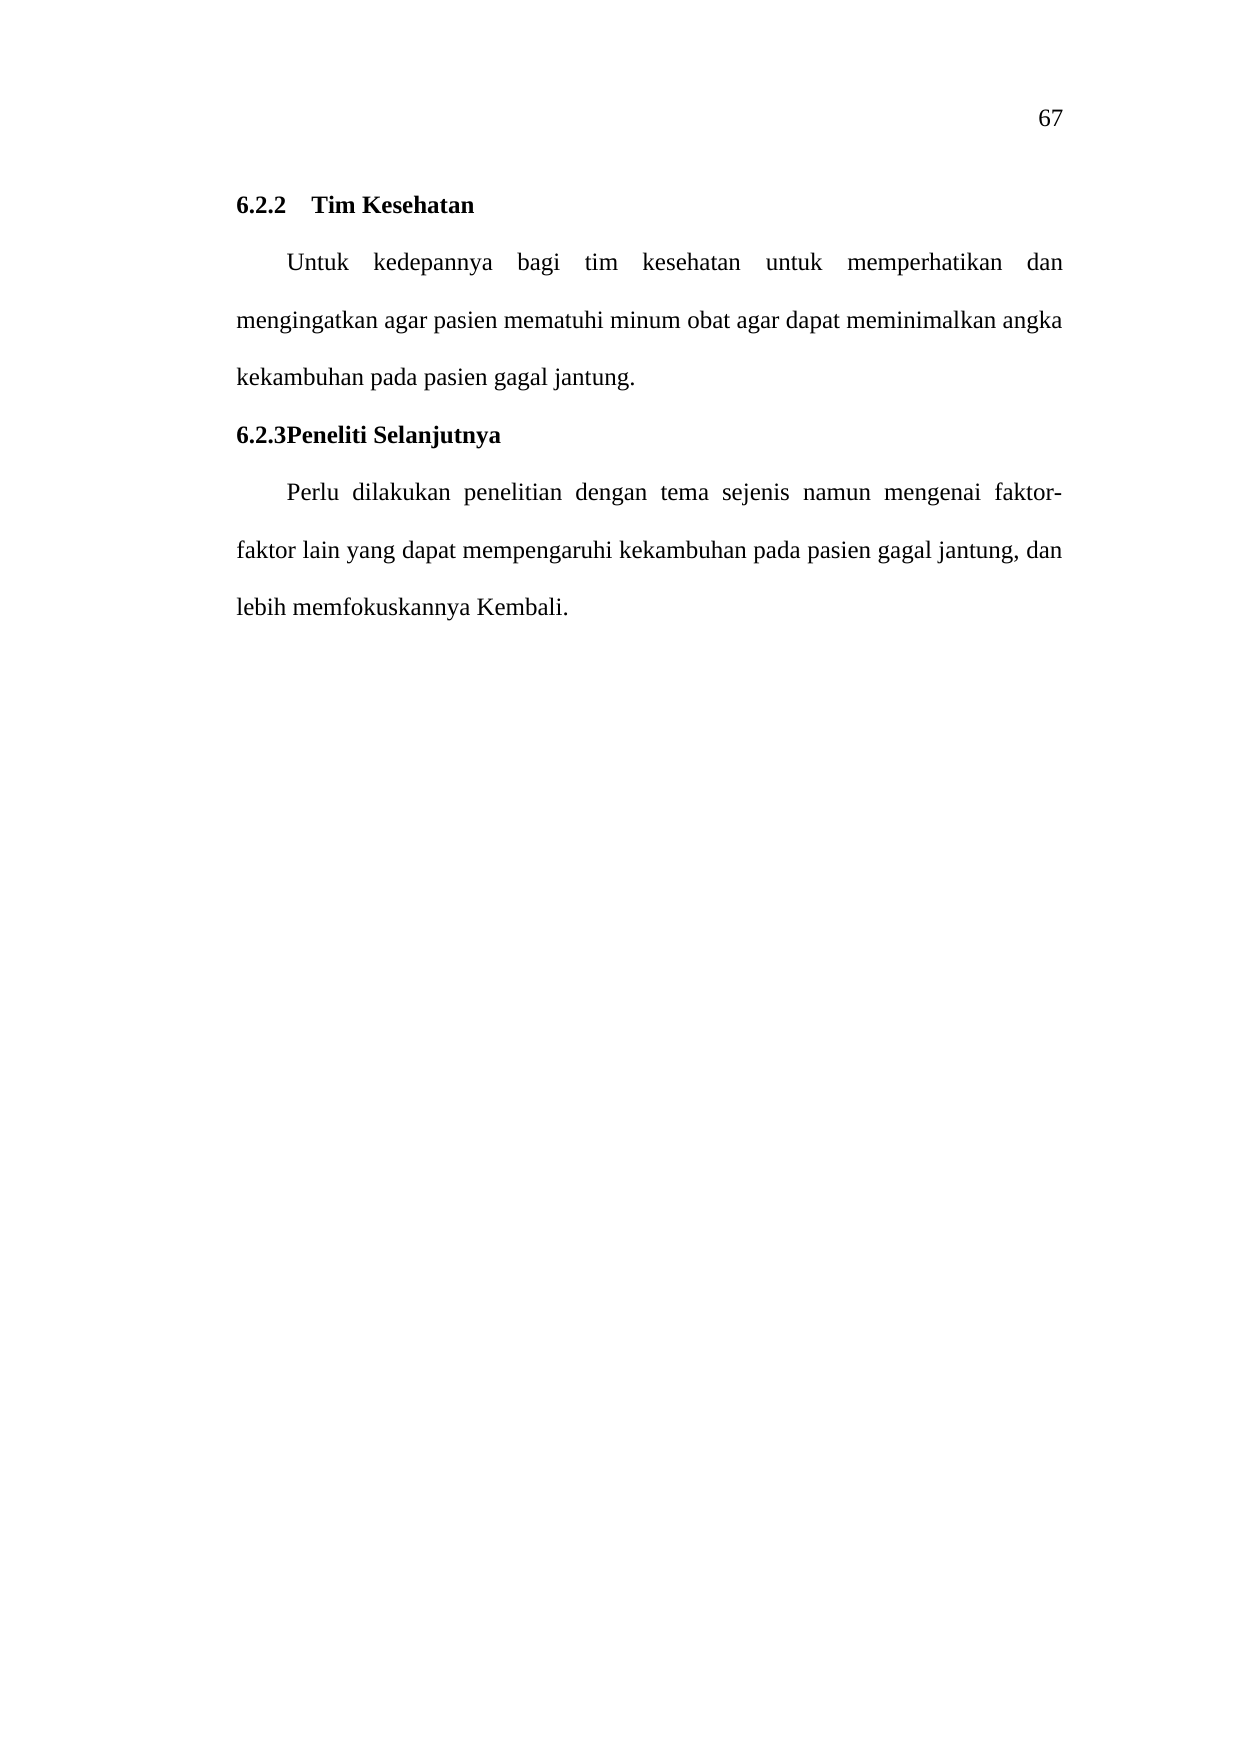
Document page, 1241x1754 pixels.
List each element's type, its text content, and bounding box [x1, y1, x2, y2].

text Untuk kedepannya bagi tim kesehatan untuk memperhatikan dan mengingatkan agar pasien mematuhi minum obat agar dapat meminimalkan angka kekambuhan pada pasien gagal jantung. [236, 247, 1063, 391]
subtitle 6.2.3 Peneliti Selanjutnya [236, 420, 1063, 448]
subtitle 6.2.2 Tim Kesehatan [236, 190, 1063, 218]
text Perlu dilakukan penelitian dengan tema sejenis namun mengenai faktor-faktor lain yang dapat mempengaruhi kekambuhan pada pasien gagal jantung, dan lebih memfokuskannya Kembali. [236, 477, 1063, 621]
